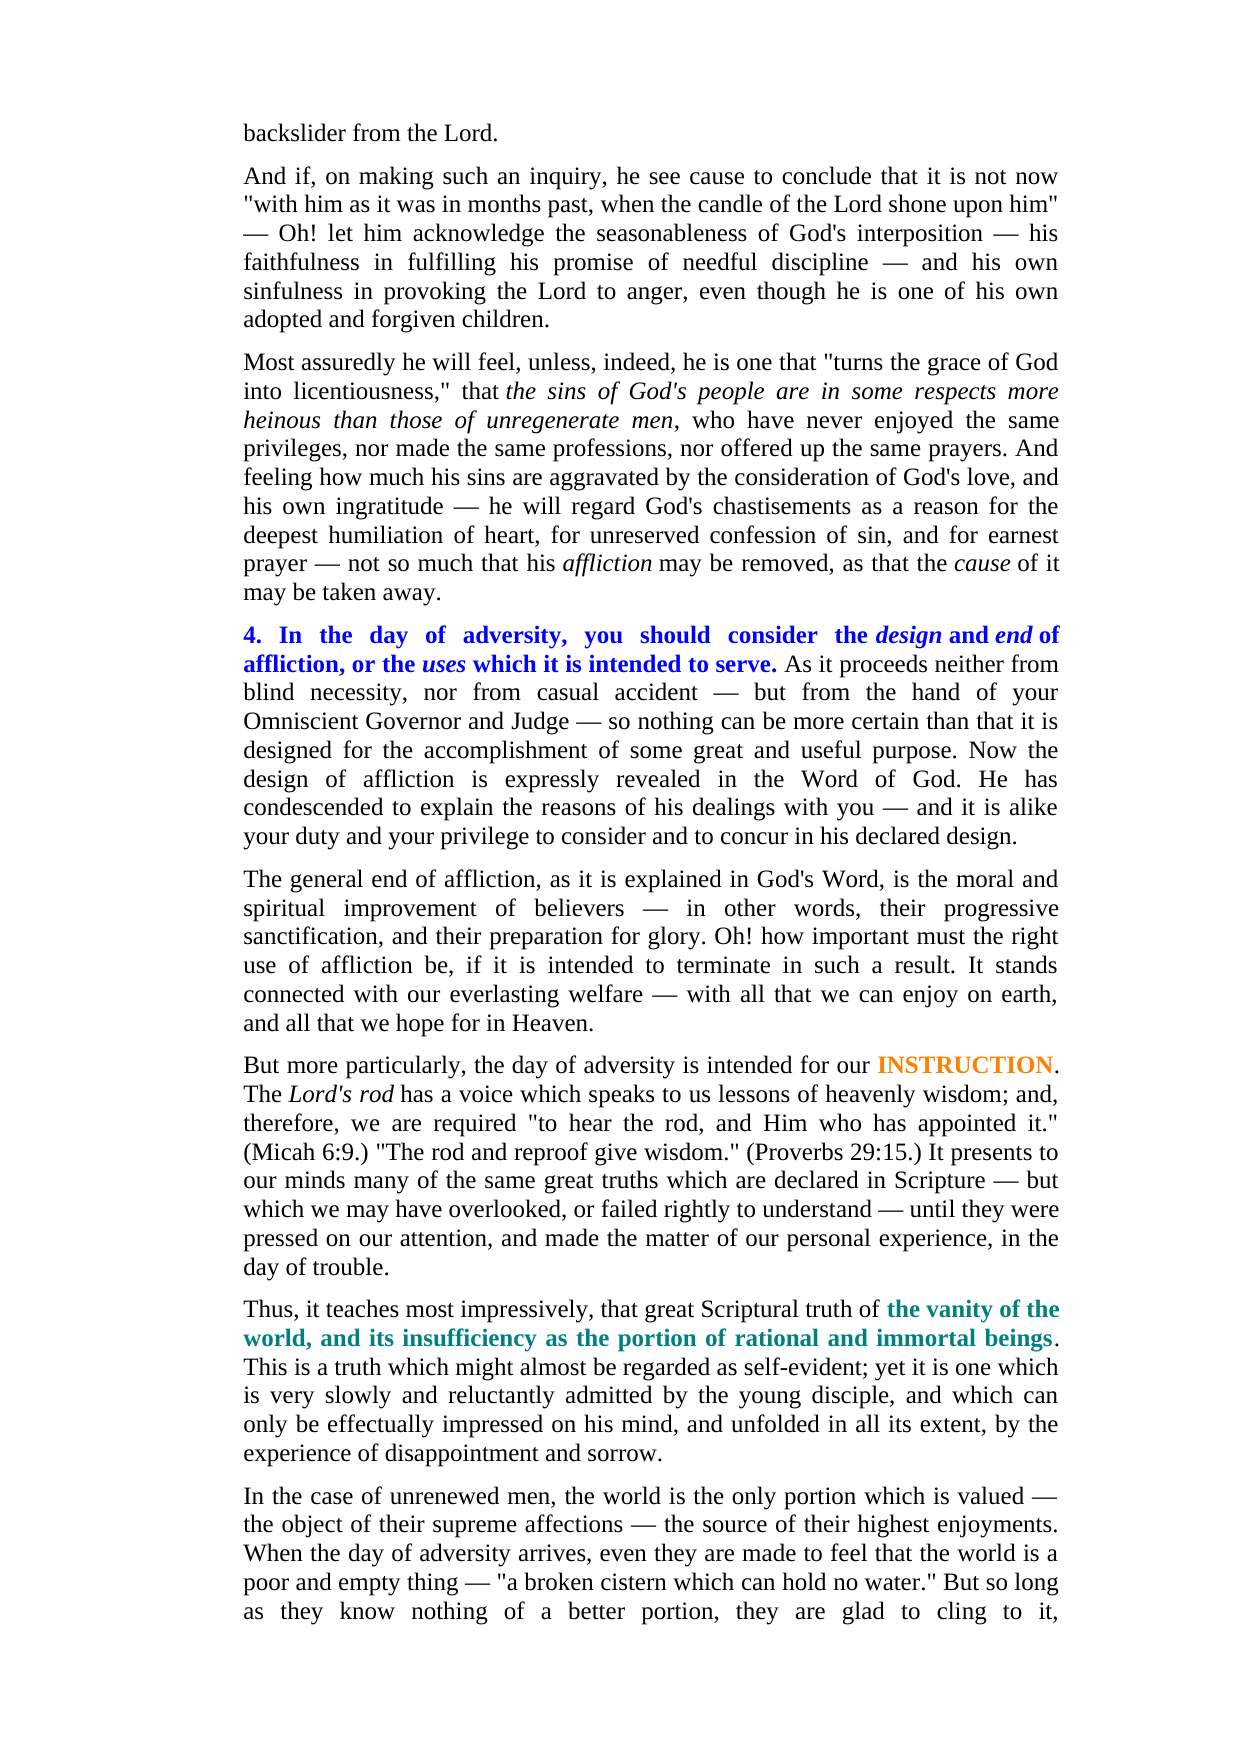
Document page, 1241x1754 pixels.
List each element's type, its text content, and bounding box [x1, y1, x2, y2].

text The general end of affliction, as it is explained in God's Word, is the moral and spiritual improvement of believers — in other words, their progressive sanctification, and their preparation for glory. Oh! how important must the right use of affliction be, if it is intended to terminate in such a result. It stands connected with our everlasting welfare — with all that we can enjoy on earth, and all that we hope for in Heaven. [243, 864, 1059, 1036]
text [243, 118, 1059, 147]
text And if, on making such an inquiry, he see cause to conclude that it is not now "with him as it was in months past, when the candle of the Lord shone upon him" — Oh! let him acknowledge the seasonableness of God's interposition — his faithfulness in fulfilling his promise of needful discipline — and his own sinfulness in provoking the Lord to anger, even though he is one of his own adopted and forgiven children. [243, 161, 1059, 333]
text But more particularly, the day of adversity is intended for our INSTRUCTION. The Lord's rod has a voice which speaks to us lessons of heavenly wisdom; and, therefore, we are required "to hear the rod, and Him who has appointed it." (Micah 6:9.) "The rod and reproof give wisdom." (Proverbs 29:15.) It presents to our minds many of the same great truths which are declared in Scripture — but which we may have overlooked, or failed rightly to understand — until they were pressed on our attention, and made the matter of our personal experience, in the day of trouble. [243, 1050, 1059, 1280]
text Most assuredly he will feel, unless, indeed, he is one that "turns the grace of God into licentiousness," that the sins of God's people are in some respects more heinous than those of unregenerate men, who have never enjoyed the same privileges, nor made the same professions, nor offered up the same prayers. And feeling how much his sins are aggravated by the consideration of God's love, and his own ingratitude — he will regard God's chastisements as a reason for the deepest humiliation of heart, for unreserved confession of sin, and for earnest prayer — not so much that his affliction may be removed, as that the cause of it may be taken away. [243, 347, 1059, 606]
text 4. In the day of adversity, you should consider the design and end of affliction, or the uses which it is intended to serve. As it proceeds neither from blind necessity, nor from casual accident — but from the hand of your Omniscient Governor and Judge — so nothing can be more certain than that it is designed for the accomplishment of some great and useful purpose. Now the design of affliction is expressly revealed in the Word of God. He has condescended to explain the reasons of his dealings with you — and it is alike your duty and your privilege to consider and to concur in his declared design. [243, 620, 1059, 850]
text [243, 1481, 1059, 1624]
text Thus, it teaches most impressively, that great Scriptural truth of the vanity of the world, and its insufficiency as the portion of rational and immortal beings. This is a truth which might almost be regarded as self-evident; yet it is one which is very slowly and reluctantly admitted by the young disciple, and which can only be effectually impressed on his mind, and unfolded in all its extent, by the experience of disappointment and sorrow. [243, 1294, 1059, 1467]
